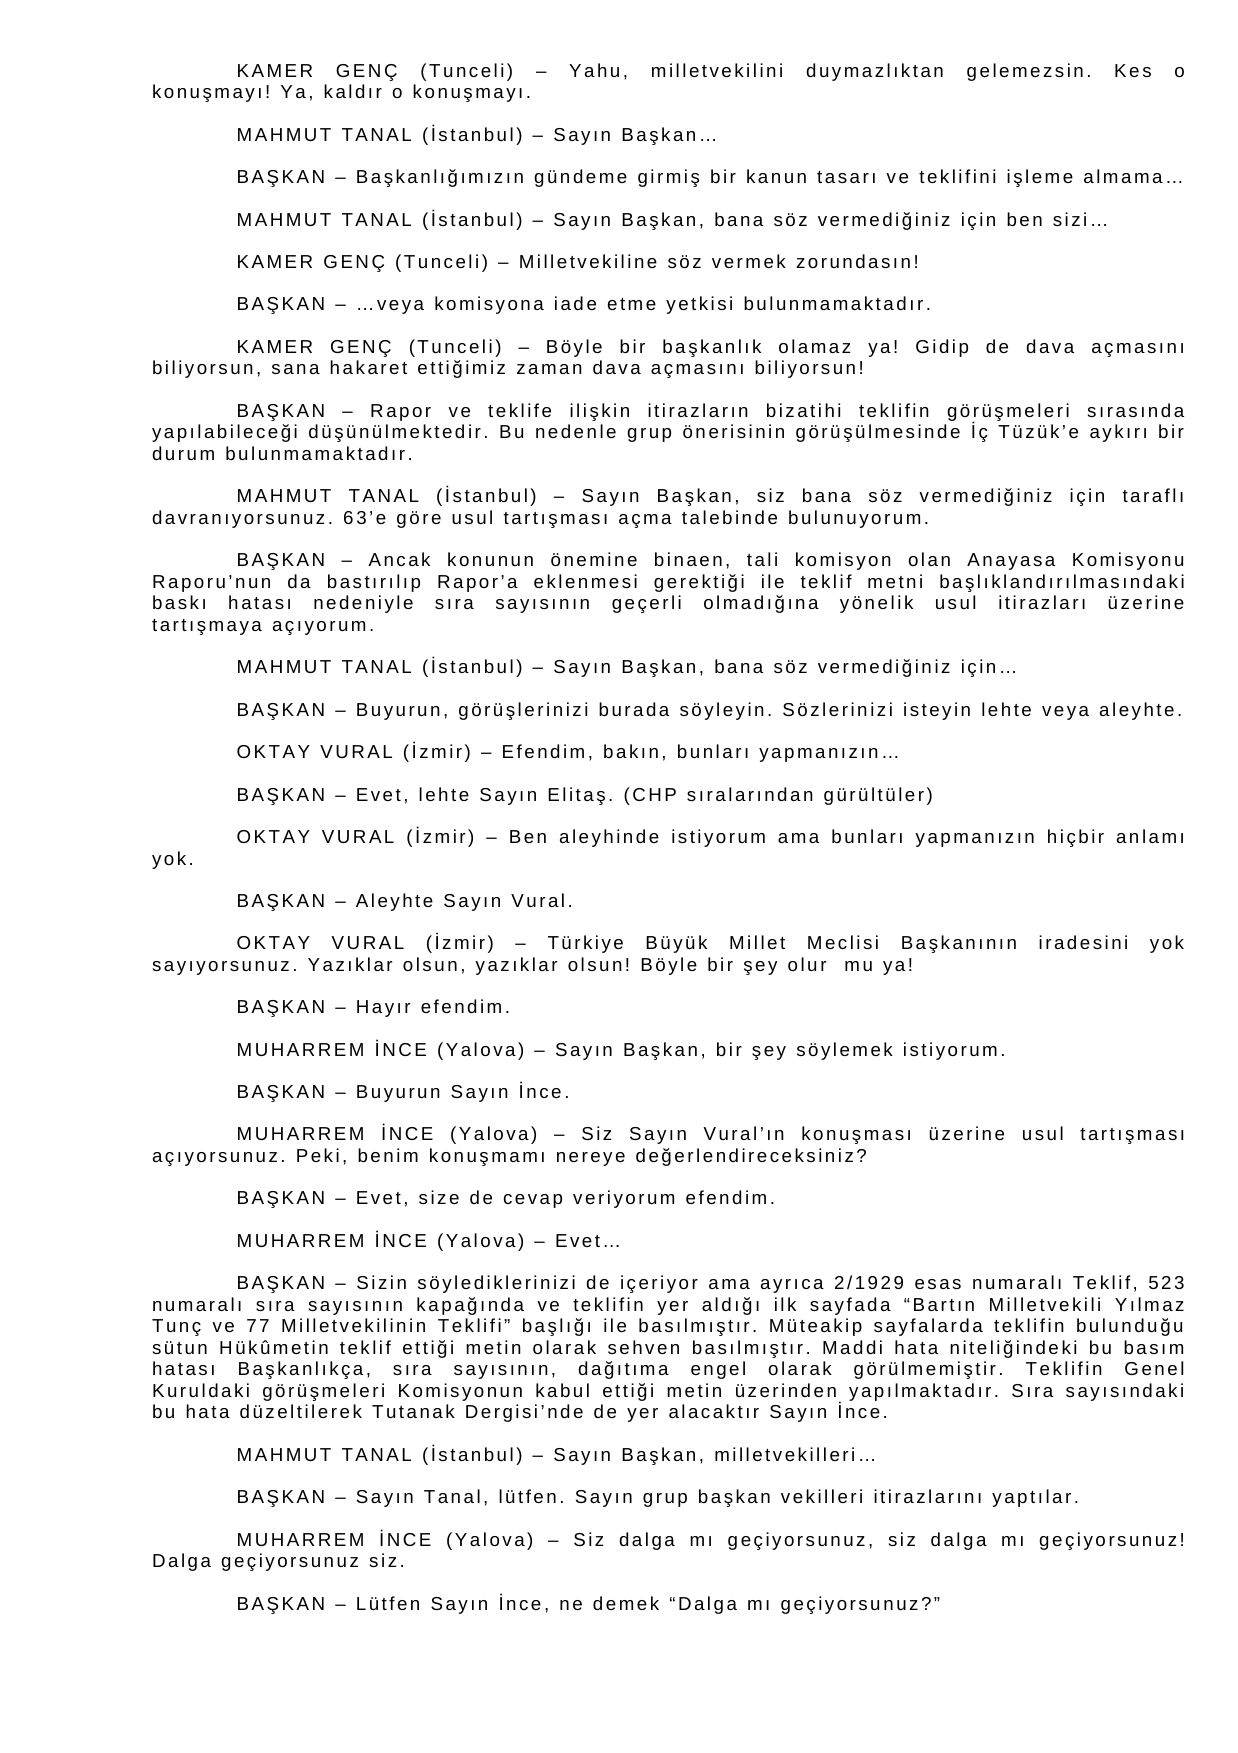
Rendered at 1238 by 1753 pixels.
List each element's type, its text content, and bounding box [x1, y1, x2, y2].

text BAŞKAN – Sizin söylediklerinizi de içeriyor ama ayrıca 2/1929 esas numaralı Teklif, 523 numaralı sıra sayısının kapağında ve teklifin yer aldığı ilk sayfada “Bartın Milletvekili Yılmaz Tunç ve 77 Milletvekilinin Teklifi” başlığı ile basılmıştır. Müteakip sayfalarda teklifin bulunduğu sütun Hükûmetin teklif ettiği metin olarak sehven basılmıştır. Maddi hata niteliğindeki bu basım hatası Başkanlıkça, sıra sayısının, dağıtıma engel olarak görülmemiştir. Teklifin Genel Kuruldaki görüşmeleri Komisyonun kabul ettiği metin üzerinden yapılmaktadır. Sıra sayısındaki bu hata düzeltilerek Tutanak Dergisi’nde de yer alacaktır Sayın İnce. [152, 1272, 1186, 1423]
text OKTAY VURAL (İzmir) – Ben aleyhinde istiyorum ama bunları yapmanızın hiçbir anlamı yok. [152, 826, 1186, 869]
text BAŞKAN – Rapor ve teklife ilişkin itirazların bizatihi teklifin görüşmeleri sırasında yapılabileceği düşünülmektedir. Bu nedenle grup önerisinin görüşülmesinde İç Tüzük’e aykırı bir durum bulunmamaktadır. [152, 399, 1186, 464]
text BAŞKAN – Buyurun Sayın İnce. [152, 1081, 1186, 1102]
text MAHMUT TANAL (İstanbul) – Sayın Başkan, bana söz vermediğiniz için ben sizi… [152, 208, 1186, 230]
text BAŞKAN – Başkanlığımızın gündeme girmiş bir kanun tasarı ve teklifini işleme almama… [152, 166, 1186, 188]
text MAHMUT TANAL (İstanbul) – Sayın Başkan, bana söz vermediğiniz için… [152, 656, 1186, 678]
text BAŞKAN – Aleyhte Sayın Vural. [152, 890, 1186, 911]
text BAŞKAN – Evet, lehte Sayın Elitaş. (CHP sıralarından gürültüler) [152, 783, 1186, 805]
text BAŞKAN – Sayın Tanal, lütfen. Sayın grup başkan vekilleri itirazlarını yaptılar. [152, 1486, 1186, 1508]
text MAHMUT TANAL (İstanbul) – Sayın Başkan, siz bana söz vermediğiniz için taraflı davranıyorsunuz. 63’e göre usul tartışması açma talebinde bulunuyorum. [152, 485, 1186, 528]
text MAHMUT TANAL (İstanbul) – Sayın Başkan… [152, 124, 1186, 145]
text BAŞKAN – Lütfen Sayın İnce, ne demek “Dalga mı geçiyorsunuz?” [152, 1592, 1186, 1614]
text BAŞKAN – Ancak konunun önemine binaen, tali komisyon olan Anayasa Komisyonu Raporu’nun da bastırılıp Rapor’a eklenmesi gerektiği ile teklif metni başlıklandırılmasındaki baskı hatası nedeniyle sıra sayısının geçerli olmadığına yönelik usul itirazları üzerine tartışmaya açıyorum. [152, 549, 1186, 635]
text KAMER GENÇ (Tunceli) – Böyle bir başkanlık olamaz ya! Gidip de dava açmasını biliyorsun, sana hakaret ettiğimiz zaman dava açmasını biliyorsun! [152, 336, 1186, 379]
text BAŞKAN – Evet, size de cevap veriyorum efendim. [152, 1187, 1186, 1209]
text MUHARREM İNCE (Yalova) – Siz dalga mı geçiyorsunuz, siz dalga mı geçiyorsunuz! Dalga geçiyorsunuz siz. [152, 1528, 1186, 1572]
text KAMER GENÇ (Tunceli) – Milletvekiline söz vermek zorundasın! [152, 251, 1186, 272]
text MUHARREM İNCE (Yalova) – Evet… [152, 1229, 1186, 1251]
text BAŞKAN – Hayır efendim. [152, 996, 1186, 1018]
text MAHMUT TANAL (İstanbul) – Sayın Başkan, milletvekilleri… [152, 1444, 1186, 1465]
text MUHARREM İNCE (Yalova) – Sayın Başkan, bir şey söylemek istiyorum. [152, 1038, 1186, 1060]
text OKTAY VURAL (İzmir) – Türkiye Büyük Millet Meclisi Başkanının iradesini yok sayıyorsunuz. Yazıklar olsun, yazıklar olsun! Böyle bir şey olur mu ya! [152, 932, 1186, 975]
text MUHARREM İNCE (Yalova) – Siz Sayın Vural’ın konuşması üzerine usul tartışması açıyorsunuz. Peki, benim konuşmamı nereye değerlendireceksiniz? [152, 1123, 1186, 1166]
text BAŞKAN – …veya komisyona iade etme yetkisi bulunmamaktadır. [152, 293, 1186, 315]
text BAŞKAN – Buyurun, görüşlerinizi burada söyleyin. Sözlerinizi isteyin lehte veya aleyhte. [152, 698, 1186, 720]
text KAMER GENÇ (Tunceli) – Yahu, milletvekilini duymazlıktan gelemezsin. Kes o konuşmayı! Ya, kaldır o konuşmayı. [152, 60, 1186, 103]
text OKTAY VURAL (İzmir) – Efendim, bakın, bunları yapmanızın… [152, 741, 1186, 762]
